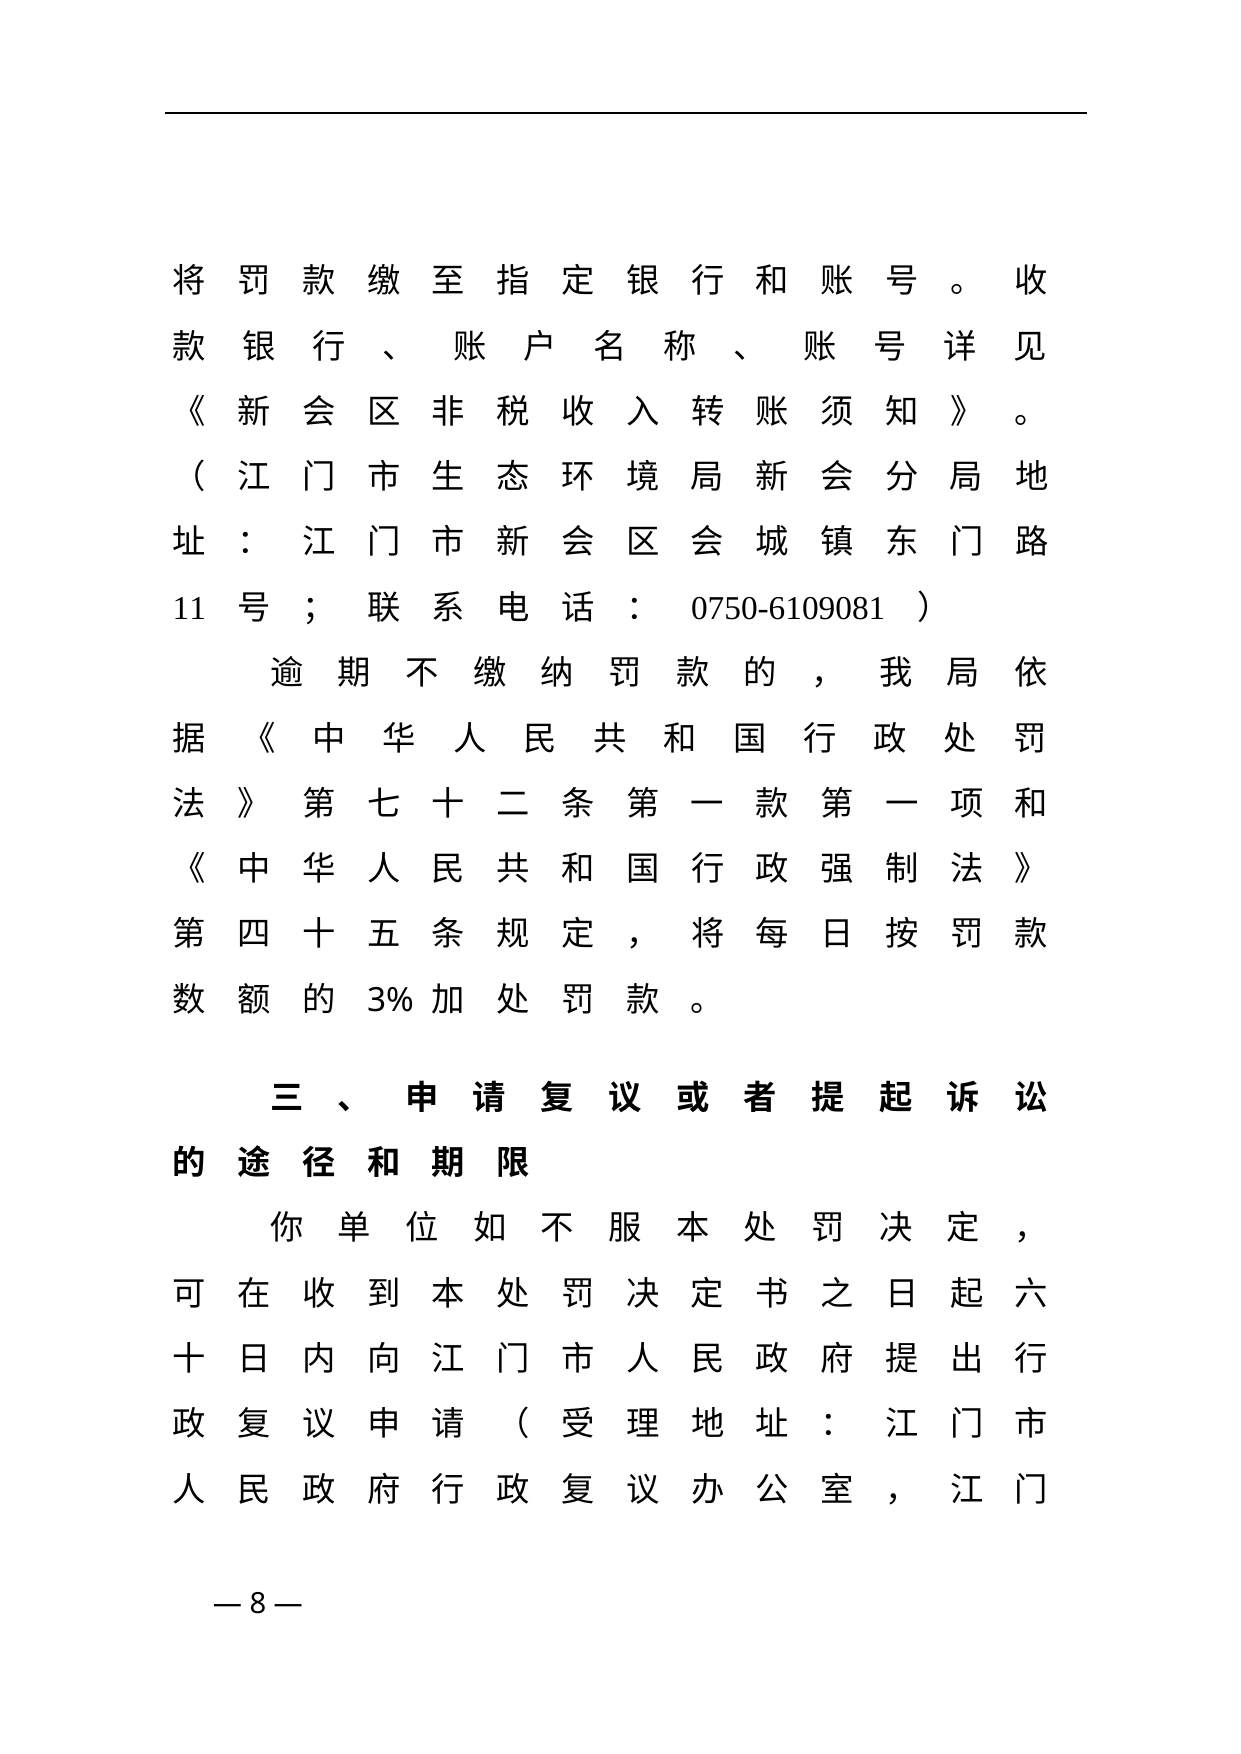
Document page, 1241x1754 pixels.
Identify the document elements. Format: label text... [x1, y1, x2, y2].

text 逾期不缴纳罚款的，我局依据《中华人民共和国行政处罚法》第七十二条第一款第一项和《中华人民共和国行政强制法》第四十五条规定，将每日按罚款数额的3%加处罚款。 [172, 637, 1079, 1029]
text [172, 246, 1079, 637]
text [172, 1192, 1079, 1519]
text 三、申请复议或者提起诉讼的途径和期限 [172, 1062, 1079, 1192]
